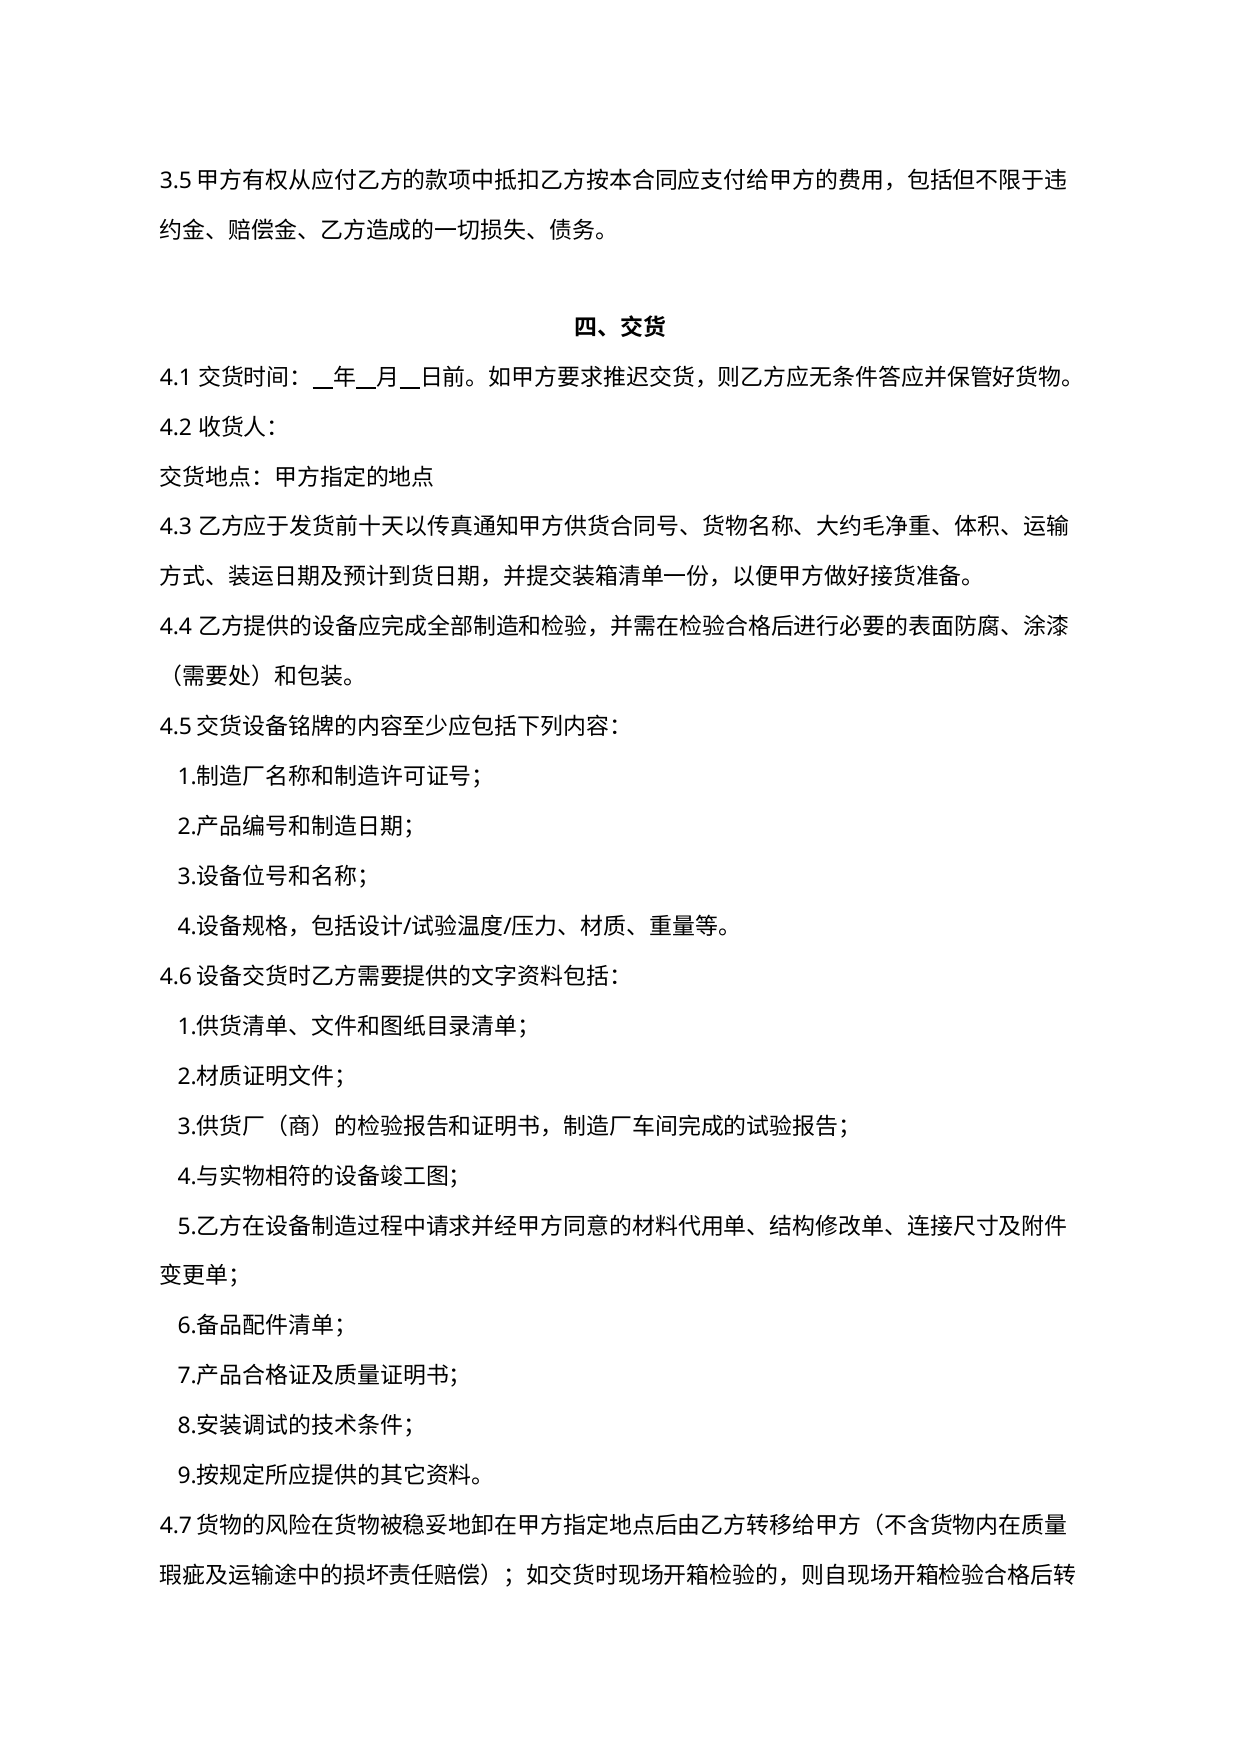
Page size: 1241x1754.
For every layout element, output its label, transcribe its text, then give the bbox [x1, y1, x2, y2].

text 1.供货清单、文件和图纸目录清单； [159, 1007, 1081, 1041]
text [159, 1507, 1081, 1590]
text 交货地点：甲方指定的地点 [159, 458, 1081, 492]
text 四、交货 [159, 308, 1081, 342]
text 6.备品配件清单； [159, 1307, 1081, 1341]
text 2.材质证明文件； [159, 1057, 1081, 1091]
text 2.产品编号和制造日期； [159, 807, 1081, 841]
text 4.3 乙方应于发货前十天以传真通知甲方供货合同号、货物名称、大约毛净重、体积、运输方式、装运日期及预计到货日期，并提交装箱清单一份，以便甲方做好接货准备。 [159, 508, 1081, 591]
text 9.按规定所应提供的其它资料。 [159, 1457, 1081, 1491]
text 4.5交货设备铭牌的内容至少应包括下列内容： [159, 707, 1081, 741]
text 3.供货厂（商）的检验报告和证明书，制造厂车间完成的试验报告； [159, 1107, 1081, 1141]
text 4.4 乙方提供的设备应完成全部制造和检验，并需在检验合格后进行必要的表面防腐、涂漆（需要处）和包装。 [159, 608, 1081, 691]
text 3.5甲方有权从应付乙方的款项中抵扣乙方按本合同应支付给甲方的费用，包括但不限于违约金、赔偿金、乙方造成的一切损失、债务。 [159, 162, 1081, 245]
text 4.1 交货时间： 年 月 日前。如甲方要求推迟交货，则乙方应无条件答应并保管好货物。 [159, 358, 1081, 392]
text 4.2 收货人： [159, 408, 1081, 442]
text 4.设备规格，包括设计/试验温度/压力、材质、重量等。 [159, 907, 1081, 941]
text 4.与实物相符的设备竣工图； [159, 1157, 1081, 1191]
text 1.制造厂名称和制造许可证号； [159, 757, 1081, 791]
text 5.乙方在设备制造过程中请求并经甲方同意的材料代用单、结构修改单、连接尺寸及附件变更单； [159, 1207, 1081, 1291]
text 8.安装调试的技术条件； [159, 1407, 1081, 1441]
text 7.产品合格证及质量证明书； [159, 1357, 1081, 1391]
text 3.设备位号和名称； [159, 857, 1081, 891]
text 4.6设备交货时乙方需要提供的文字资料包括： [159, 957, 1081, 991]
